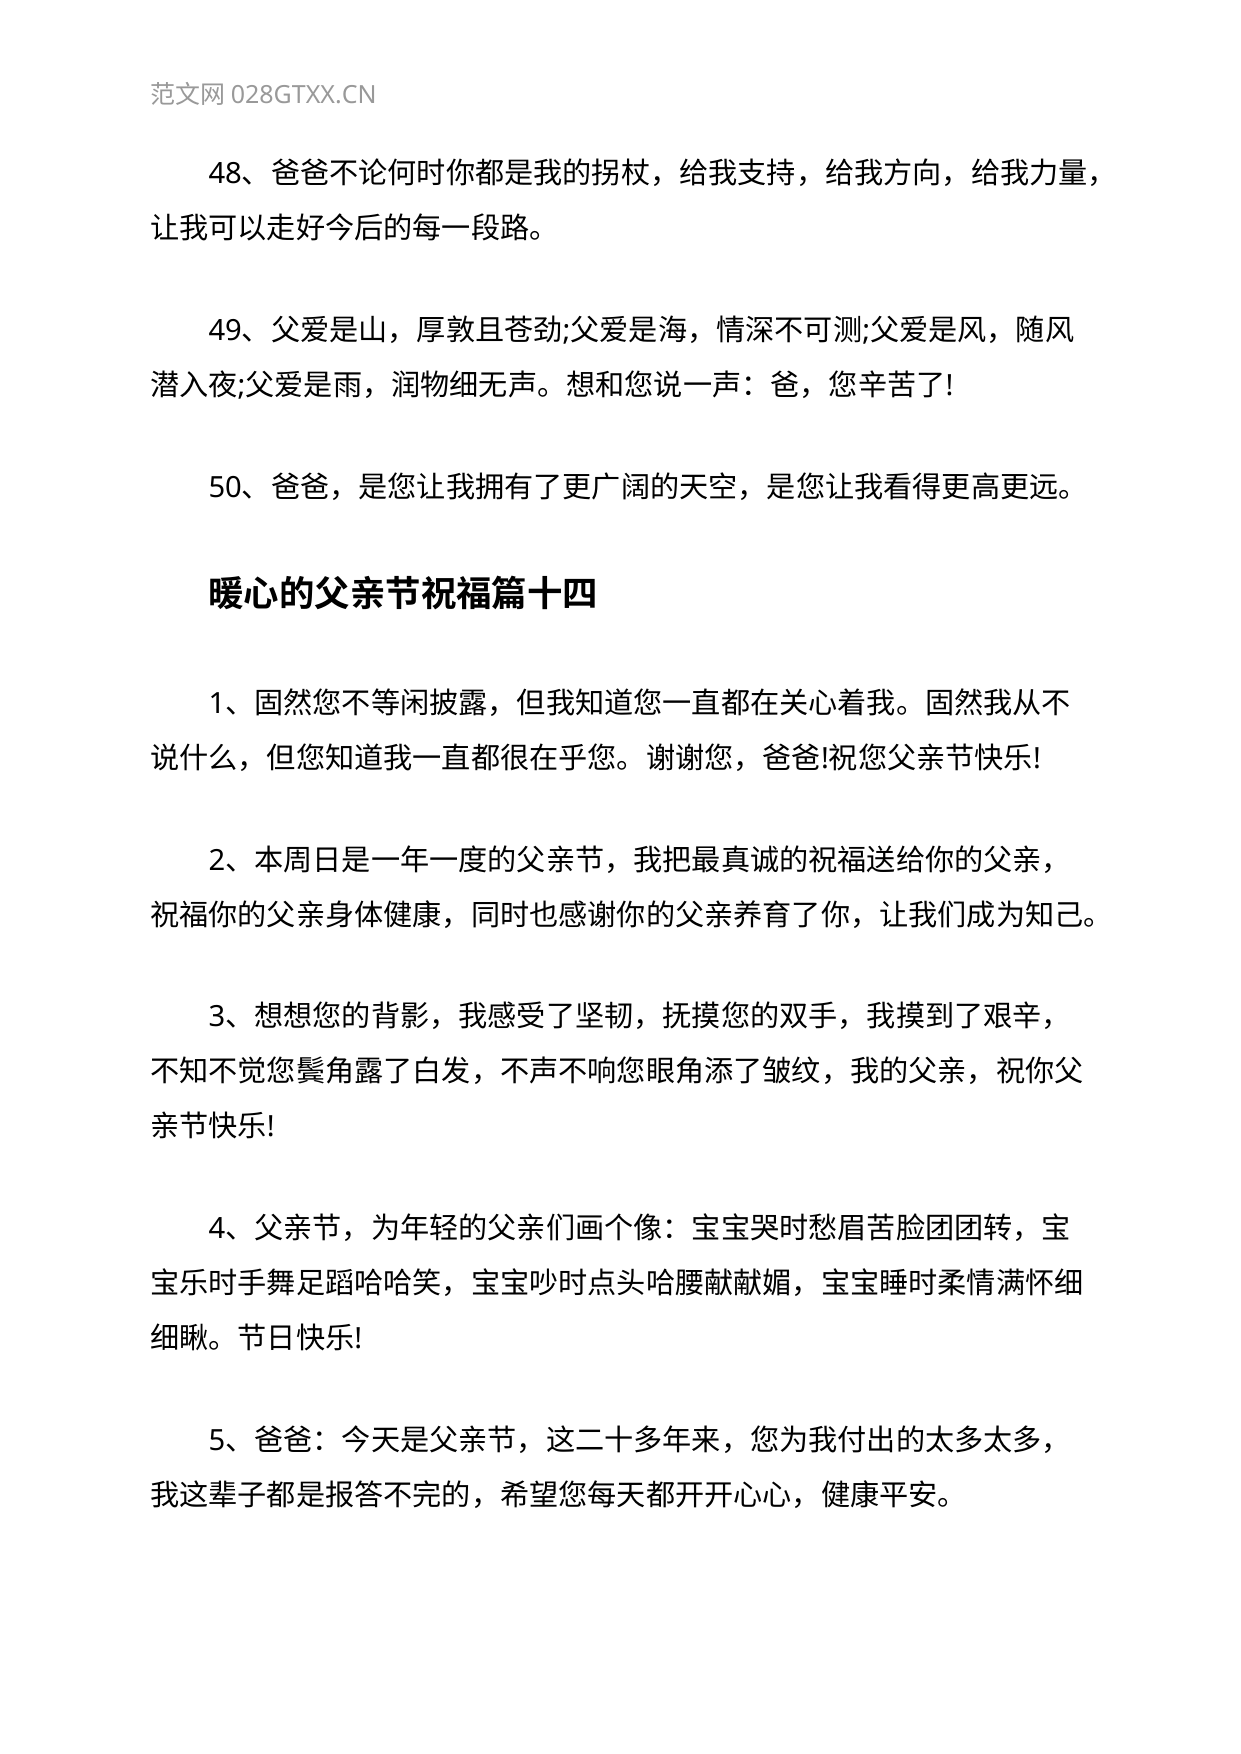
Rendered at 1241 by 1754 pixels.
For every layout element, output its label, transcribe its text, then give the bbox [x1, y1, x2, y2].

text 暖心的父亲节祝福篇十四 [150, 566, 1090, 617]
text 48、爸爸不论何时你都是我的拐杖，给我支持，给我方向，给我力量，让我可以走好今后的每一段路。 [150, 150, 1090, 247]
text 50、爸爸，是您让我拥有了更广阔的天空，是您让我看得更高更远。 [150, 464, 1090, 506]
text 2、本周日是一年一度的父亲节，我把最真诚的祝福送给你的父亲，祝福你的父亲身体健康，同时也感谢你的父亲养育了你，让我们成为知己。 [150, 836, 1090, 933]
text 5、爸爸：今天是父亲节，这二十多年来，您为我付出的太多太多，我这辈子都是报答不完的，希望您每天都开开心心，健康平安。 [150, 1417, 1090, 1514]
text 49、父爱是山，厚敦且苍劲;父爱是海，情深不可测;父爱是风，随风潜入夜;父爱是雨，润物细无声。想和您说一声：爸，您辛苦了! [150, 307, 1090, 404]
text 4、父亲节，为年轻的父亲们画个像：宝宝哭时愁眉苦脸团团转，宝宝乐时手舞足蹈哈哈笑，宝宝吵时点头哈腰献献媚，宝宝睡时柔情满怀细细瞅。节日快乐! [150, 1205, 1090, 1357]
text 3、想想您的背影，我感受了坚韧，抚摸您的双手，我摸到了艰辛，不知不觉您鬓角露了白发，不声不响您眼角添了皱纹，我的父亲，祝你父亲节快乐! [150, 993, 1090, 1145]
text 1、固然您不等闲披露，但我知道您一直都在关心着我。固然我从不说什么，但您知道我一直都很在乎您。谢谢您，爸爸!祝您父亲节快乐! [150, 679, 1090, 777]
